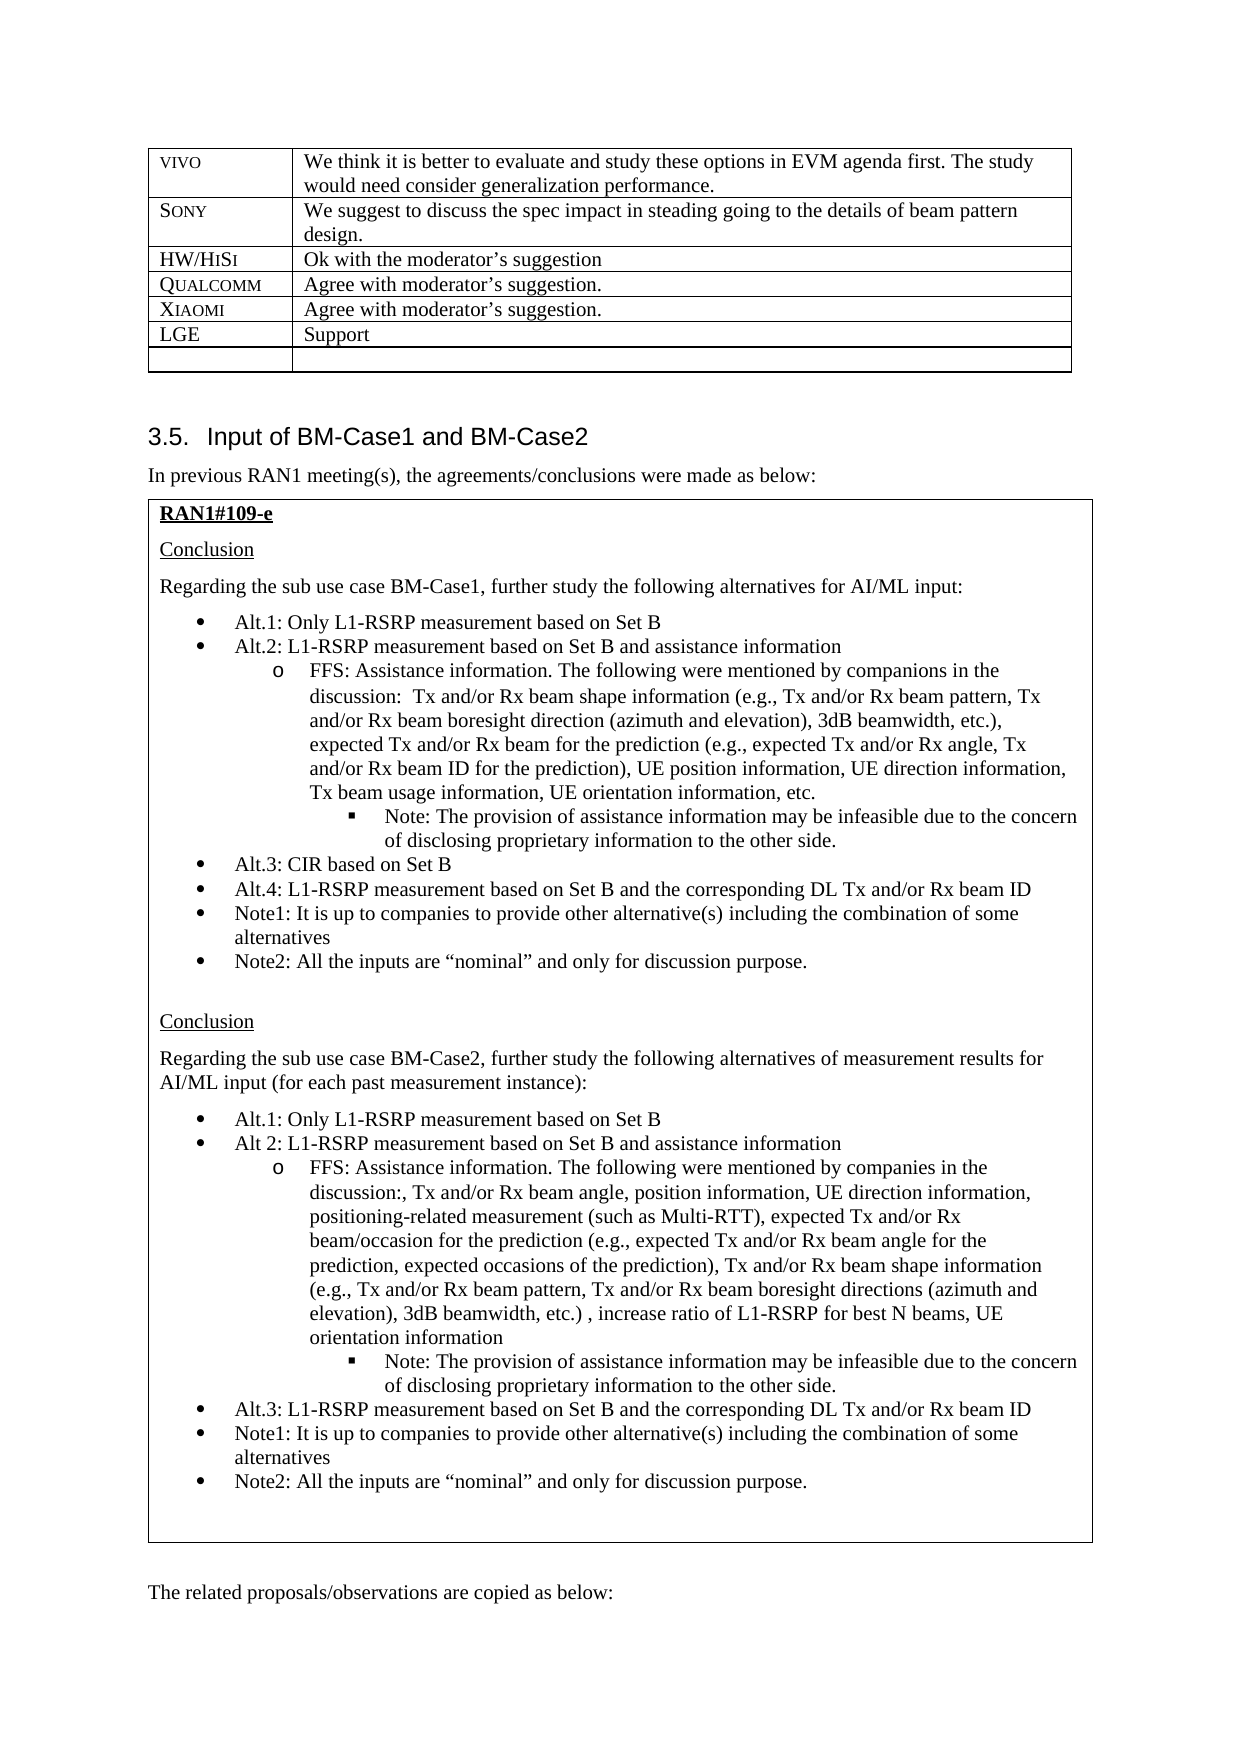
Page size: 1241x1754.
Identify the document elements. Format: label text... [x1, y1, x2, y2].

table_cell Agree with moderator’s suggestion. [293, 272, 1071, 296]
table_cell Agree with moderator’s suggestion. [293, 297, 1071, 321]
table_cell Xiaomi [149, 297, 292, 321]
table_cell Support [293, 322, 1071, 346]
table_cell [149, 348, 292, 371]
table_cell We think it is better to evaluate and study these options in EVM agenda first. The study would need consider generalization performance. [293, 149, 1071, 197]
table_cell LGE [149, 322, 292, 346]
table_cell Ok with the moderator’s suggestion [293, 247, 1071, 271]
table_cell Sony [149, 198, 292, 246]
table_header RAN1#109-e Conclusion Regarding the sub use case BM-Case1, further study the following alternatives for AI/ML input: Alt.1: Only L1-RSRP measurement based on Set B Alt.2: L1-RSRP measurement based on Set B and assistance information FFS: Assistance information. The following were mentioned by companions in the discussion: Tx and/or Rx beam shape information (e.g., Tx and/or Rx beam pattern, Tx and/or Rx beam boresight direction (azimuth and elevation), 3dB beamwidth, etc.), expected Tx and/or Rx beam for the prediction (e.g., expected Tx and/or Rx angle, Tx and/or Rx beam ID for the prediction), UE position information, UE direction information, Tx beam usage information, UE orientation information, etc. Note: The provision of assistance information may be infeasible due to the concern of disclosing proprietary information to the other side. Alt.3: CIR based on Set B Alt.4: L1-RSRP measurement based on Set B and the corresponding DL Tx and/or Rx beam ID Note1: It is up to companies to provide other alternative(s) including the combination of some alternatives Note2: All the inputs are “nominal” and only for discussion purpose. Conclusion Regarding the sub use case BM-Case2, further study the following alternatives of measurement results for AI/ML input (for each past measurement instance): Alt.1: Only L1-RSRP measurement based on Set B Alt 2: L1-RSRP measurement based on Set B and assistance information FFS: Assistance information. The following were mentioned by companies in the discussion:, Tx and/or Rx beam angle, position information, UE direction information, positioning-related measurement (such as Multi-RTT), expected Tx and/or Rx beam/occasion for the prediction (e.g., expected Tx and/or Rx beam angle for the prediction, expected occasions of the prediction), Tx and/or Rx beam shape information (e.g., Tx and/or Rx beam pattern, Tx and/or Rx beam boresight directions (azimuth and elevation), 3dB beamwidth, etc.) , increase ratio of L1-RSRP for best N beams, UE orientation information Note: The provision of assistance information may be infeasible due to the concern of disclosing proprietary information to the other side. Alt.3: L1-RSRP measurement based on Set B and the corresponding DL Tx and/or Rx beam ID Note1: It is up to companies to provide other alternative(s) including the combination of some alternatives Note2: All the inputs are “nominal” and only for discussion purpose. [149, 500, 1092, 1542]
table_cell We suggest to discuss the spec impact in steading going to the details of beam pattern design. [293, 198, 1071, 246]
text In previous RAN1 meeting(s), the agreements/conclusions were made as below: [148, 463, 1093, 487]
table_cell HW/HiSi [149, 247, 292, 271]
table_cell vivo [149, 149, 292, 197]
table_cell Qualcomm [149, 272, 292, 296]
text The related proposals/observations are copied as below: [148, 1580, 1093, 1604]
table_cell [293, 348, 1071, 371]
subtitle Input of BM-Case1 and BM-Case2 [148, 422, 1093, 450]
